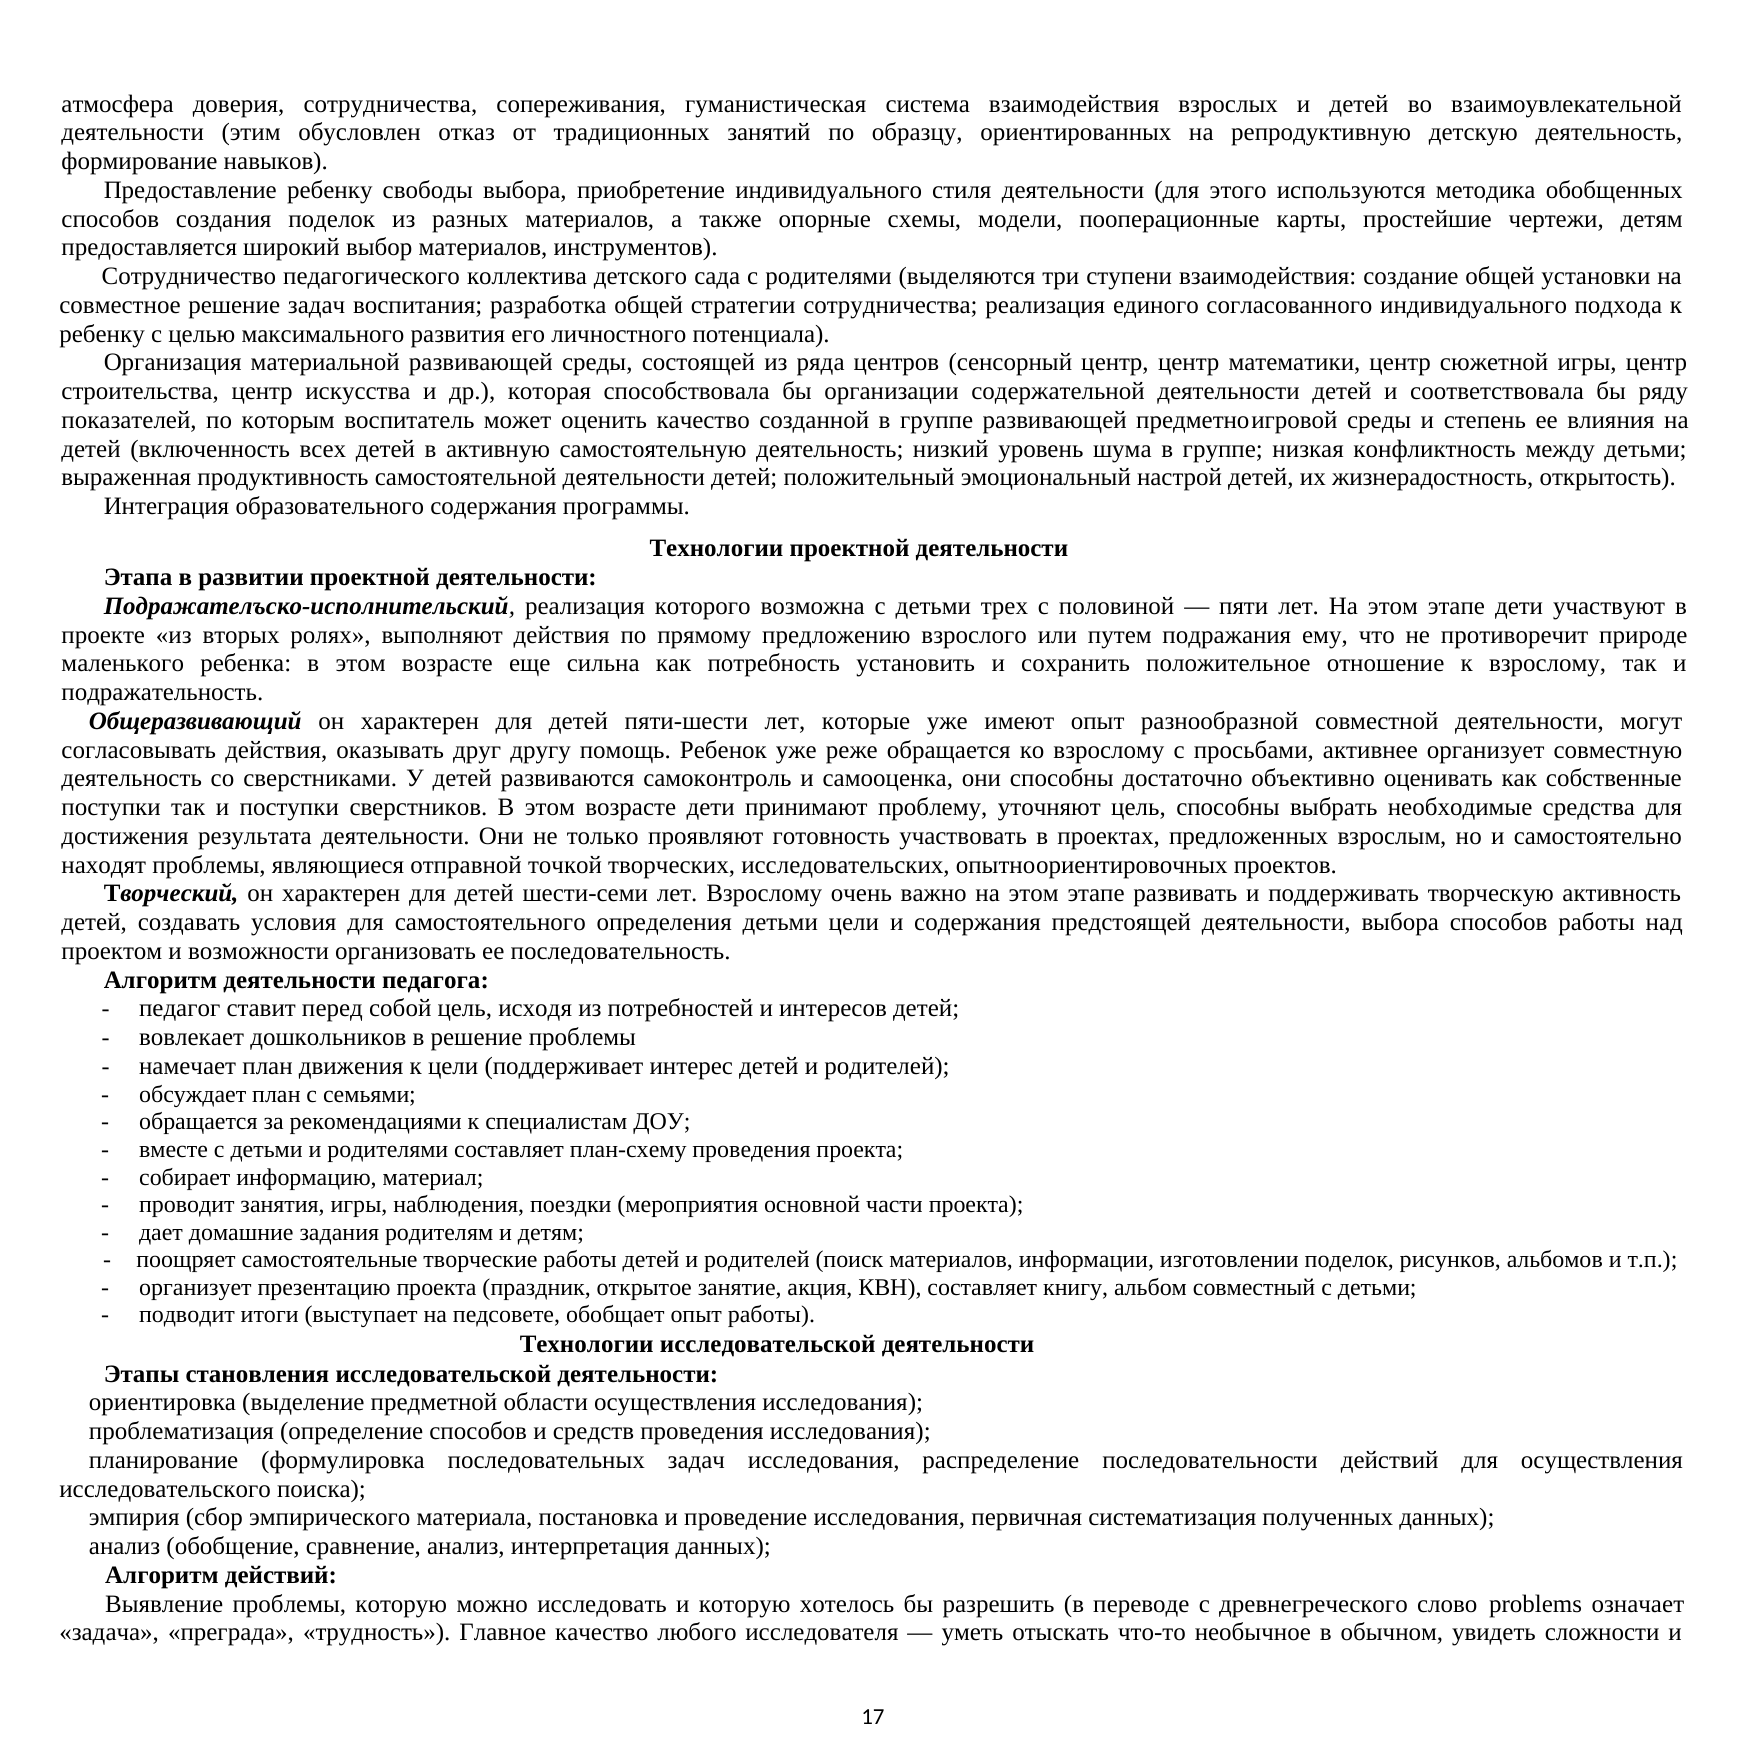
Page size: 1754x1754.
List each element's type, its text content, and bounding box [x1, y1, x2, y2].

text эмпирия (сбор эмпирического материала, постановка и проведение исследования, первичная систематизация полученных данных); [59, 1502, 1686, 1531]
text Алгоритм действий: [59, 1560, 1686, 1589]
text Технологии проектной деятельности [607, 533, 1686, 562]
list организует презентацию проекта (праздник, открытое занятие, акция, КВН), составляет книгу, альбом совместный с детьми; [101, 1273, 1686, 1301]
text Сотрудничество педагогического коллектива детского сада с родителями (выделяются три ступени взаимодействия: создание общей установки на совместное решение задач воспитания; разработка общей стратегии сотрудничества; реализация единого согласованного индивидуального подхода к ребенку с целью максимального развития его личностного потенциала). [59, 261, 1684, 347]
text планирование (формулировка последовательных задач исследования, распределение последовательности действий для осуществления исследовательского поиска); [59, 1445, 1684, 1502]
text ориентировка (выделение предметной области осуществления исследования); [59, 1387, 1686, 1416]
text Этапы становления исследовательской деятельности: [59, 1359, 1153, 1387]
text Организация материальной развивающей среды, состоящей из ряда центров (сенсорный центр, центр математики, центр сюжетной игры, центр строительства, центр искусства и др.), которая способствовала бы организации содержательной деятельности детей и соответствовала бы ряду показателей, по которым воспитатель может оценить качество созданной в группе развивающей предметноигровой среды и степень ее влияния на детей (включенность всех детей в активную самостоятельную деятельность; низкий уровень шума в группе; низкая конфликтность между детьми; выраженная продуктивность самостоятельной деятельности детей; положительный эмоциональный настрой детей, их жизнерадостность, открытость). [61, 347, 1689, 491]
list педагог ставит перед собой цель, исходя из потребностей и интересов детей; [59, 993, 1686, 1022]
list проводит занятия, игры, наблюдения, поездки (мероприятия основной части проекта); [101, 1190, 1686, 1218]
text Этапа в развитии проектной деятельности: [61, 562, 1686, 591]
text Технологии исследовательской деятельности [59, 1328, 1153, 1359]
text Интеграция образовательного содержания программы. [61, 491, 1686, 520]
text Предоставление ребенку свободы выбора, приобретение индивидуального стиля деятельности (для этого используются методика обобщенных способов создания поделок из разных материалов, а также опорные схемы, модели, пооперационные карты, простейшие чертежи, детям предоставляется широкий выбор материалов, инструментов). [61, 175, 1684, 261]
list вовлекает дошкольников в решение проблемы [59, 1022, 1686, 1051]
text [61, 89, 1684, 175]
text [59, 1589, 1684, 1646]
text Подражателъско-исполнительский, реализация которого возможна с детьми трех с половиной — пяти лет. На этом этапе дети участвуют в проекте «из вторых ролях», выполняют действия по прямому предложению взрослого или путем подражания ему, что не противоречит природе маленького ребенка: в этом возрасте еще сильна как потребность установить и сохранить положительное отношение к взрослому, так и подражательность. [61, 591, 1689, 706]
list намечает план движения к цели (поддерживает интерес детей и родителей); [59, 1051, 1686, 1080]
list обсуждает план с семьями; [101, 1080, 1686, 1107]
list дает домашние задания родителям и детям; [101, 1218, 1686, 1245]
text Алгоритм деятельности педагога: [61, 965, 1686, 993]
list обращается за рекомендациями к специалистам ДОУ; [101, 1107, 1686, 1135]
list поощряет самостоятельные творческие работы детей и родителей (поиск материалов, информации, изготовлении поделок, рисунков, альбомов и т.п.); [103, 1245, 1684, 1273]
list вместе с детьми и родителями составляет план-схему проведения проекта; [101, 1135, 1686, 1162]
text анализ (обобщение, сравнение, анализ, интерпретация данных); [59, 1531, 1686, 1560]
list подводит итоги (выступает на педсовете, обобщает опыт работы). [101, 1301, 1686, 1328]
text проблематизация (определение способов и средств проведения исследования); [59, 1416, 1686, 1445]
list собирает информацию, материал; [101, 1162, 1686, 1190]
text Творческий, он характерен для детей шести-семи лет. Взрослому очень важно на этом этапе развивать и поддерживать творческую активность детей, создавать условия для самостоятельного определения детьми цели и содержания предстоящей деятельности, выбора способов работы над проектом и возможности организовать ее последовательность. [61, 878, 1684, 965]
text Общеразвивающий он характерен для детей пяти-шести лет, которые уже имеют опыт разнообразной совместной деятельности, могут согласовывать действия, оказывать друг другу помощь. Ребенок уже реже обращается ко взрослому с просьбами, активнее организует совместную деятельность со сверстниками. У детей развиваются самоконтроль и самооценка, они способны достаточно объективно оценивать как собственные поступки так и поступки сверстников. В этом возрасте дети принимают проблему, уточняют цель, способны выбрать необходимые средства для достижения результата деятельности. Они не только проявляют готовность участвовать в проектах, предложенных взрослым, но и самостоятельно находят проблемы, являющиеся отправной точкой творческих, исследовательских, опытноориентировочных проектов. [61, 706, 1684, 878]
